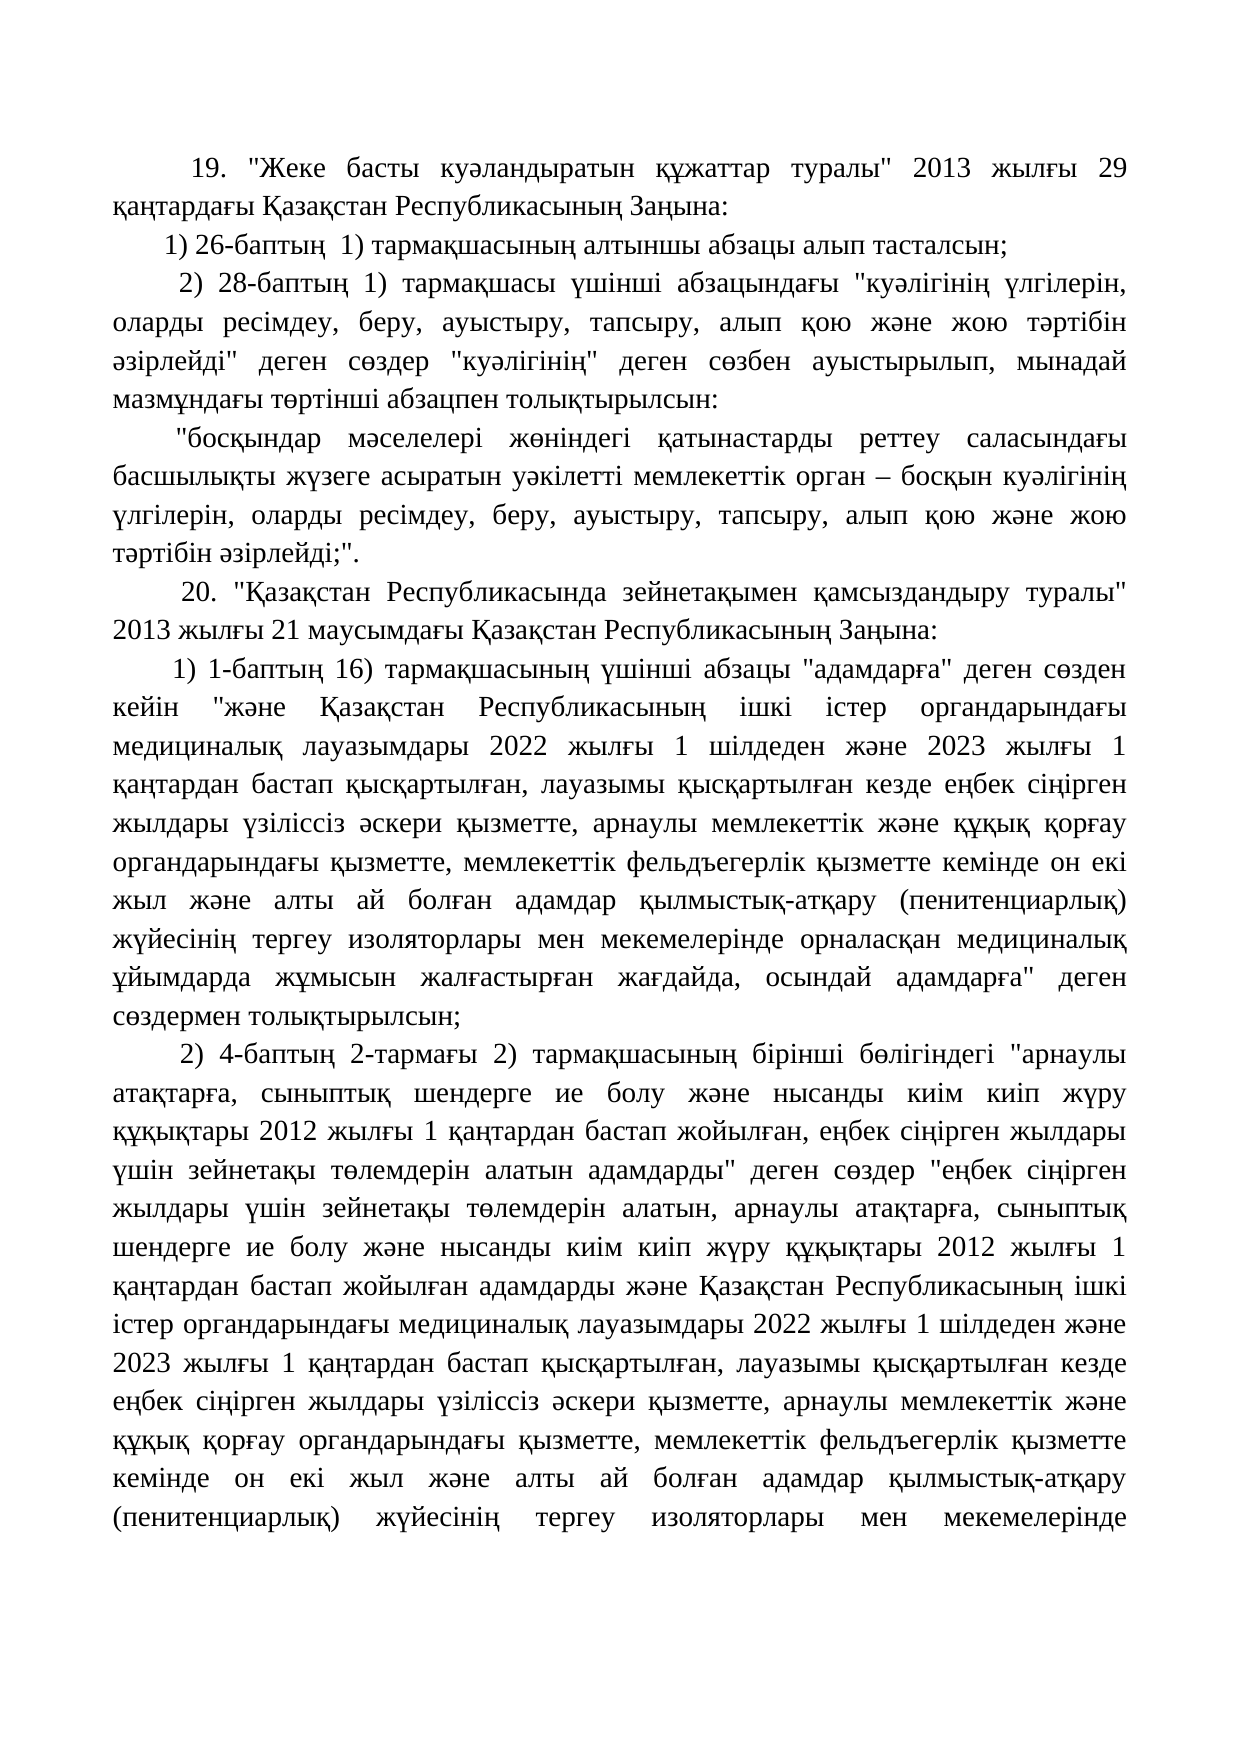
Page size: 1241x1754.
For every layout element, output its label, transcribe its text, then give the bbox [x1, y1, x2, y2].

text 2) 28-баптың 1) тармақшасы үшінші абзацындағы "куәлігінің үлгілерін, оларды ресімдеу, беру, ауыстыру, тапсыру, алып қою және жою тәртібін әзірлейді" деген сөздер "куәлігінің" деген сөзбен ауыстырылып, мынадай мазмұндағы төртінші абзацпен толықтырылсын: [112, 266, 1128, 415]
text 19. "Жеке басты куәландыратын құжаттар туралы" 2013 жылғы 29 қаңтардағы Қазақстан Республикасының Заңына: [112, 150, 1128, 222]
text 1) 1-баптың 16) тармақшасының үшінші абзацы "адамдарға" деген сөзден кейін "және Қазақстан Республикасының ішкі істер органдарындағы медициналық лауазымдары 2022 жылғы 1 шілдеден және 2023 жылғы 1 қаңтардан бастап қысқартылған, лауазымы қысқартылған кезде еңбек сіңірген жылдары үзіліссіз әскери қызметте, арнаулы мемлекеттік және құқық қорғау органдарындағы қызметте, мемлекеттік фельдъегерлік қызметте кемінде он екі жыл және алты ай болған адамдар қылмыстық-атқару (пенитенциарлық) жүйесінің тергеу изоляторлары мен мекемелерінде орналасқан медициналық ұйымдарда жұмысын жалғастырған жағдайда, осындай адамдарға" деген сөздермен толықтырылсын; [112, 651, 1128, 1031]
text 20. "Қазақстан Республикасында зейнетақымен қамсыздандыру туралы" 2013 жылғы 21 маусымдағы Қазақстан Республикасының Заңына: [112, 574, 1128, 646]
text "босқындар мәселелері жөніндегі қатынастарды реттеу саласындағы басшылықты жүзеге асыратын уәкілетті мемлекеттік орган – босқын куәлігінің үлгілерін, оларды ресімдеу, беру, ауыстыру, тапсыру, алып қою және жою тәртібін әзірлейді;". [112, 420, 1128, 569]
text 1) 26-баптың 1) тармақшасының алтыншы абзацы алып тасталсын; [112, 227, 1128, 261]
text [112, 1036, 1128, 1532]
